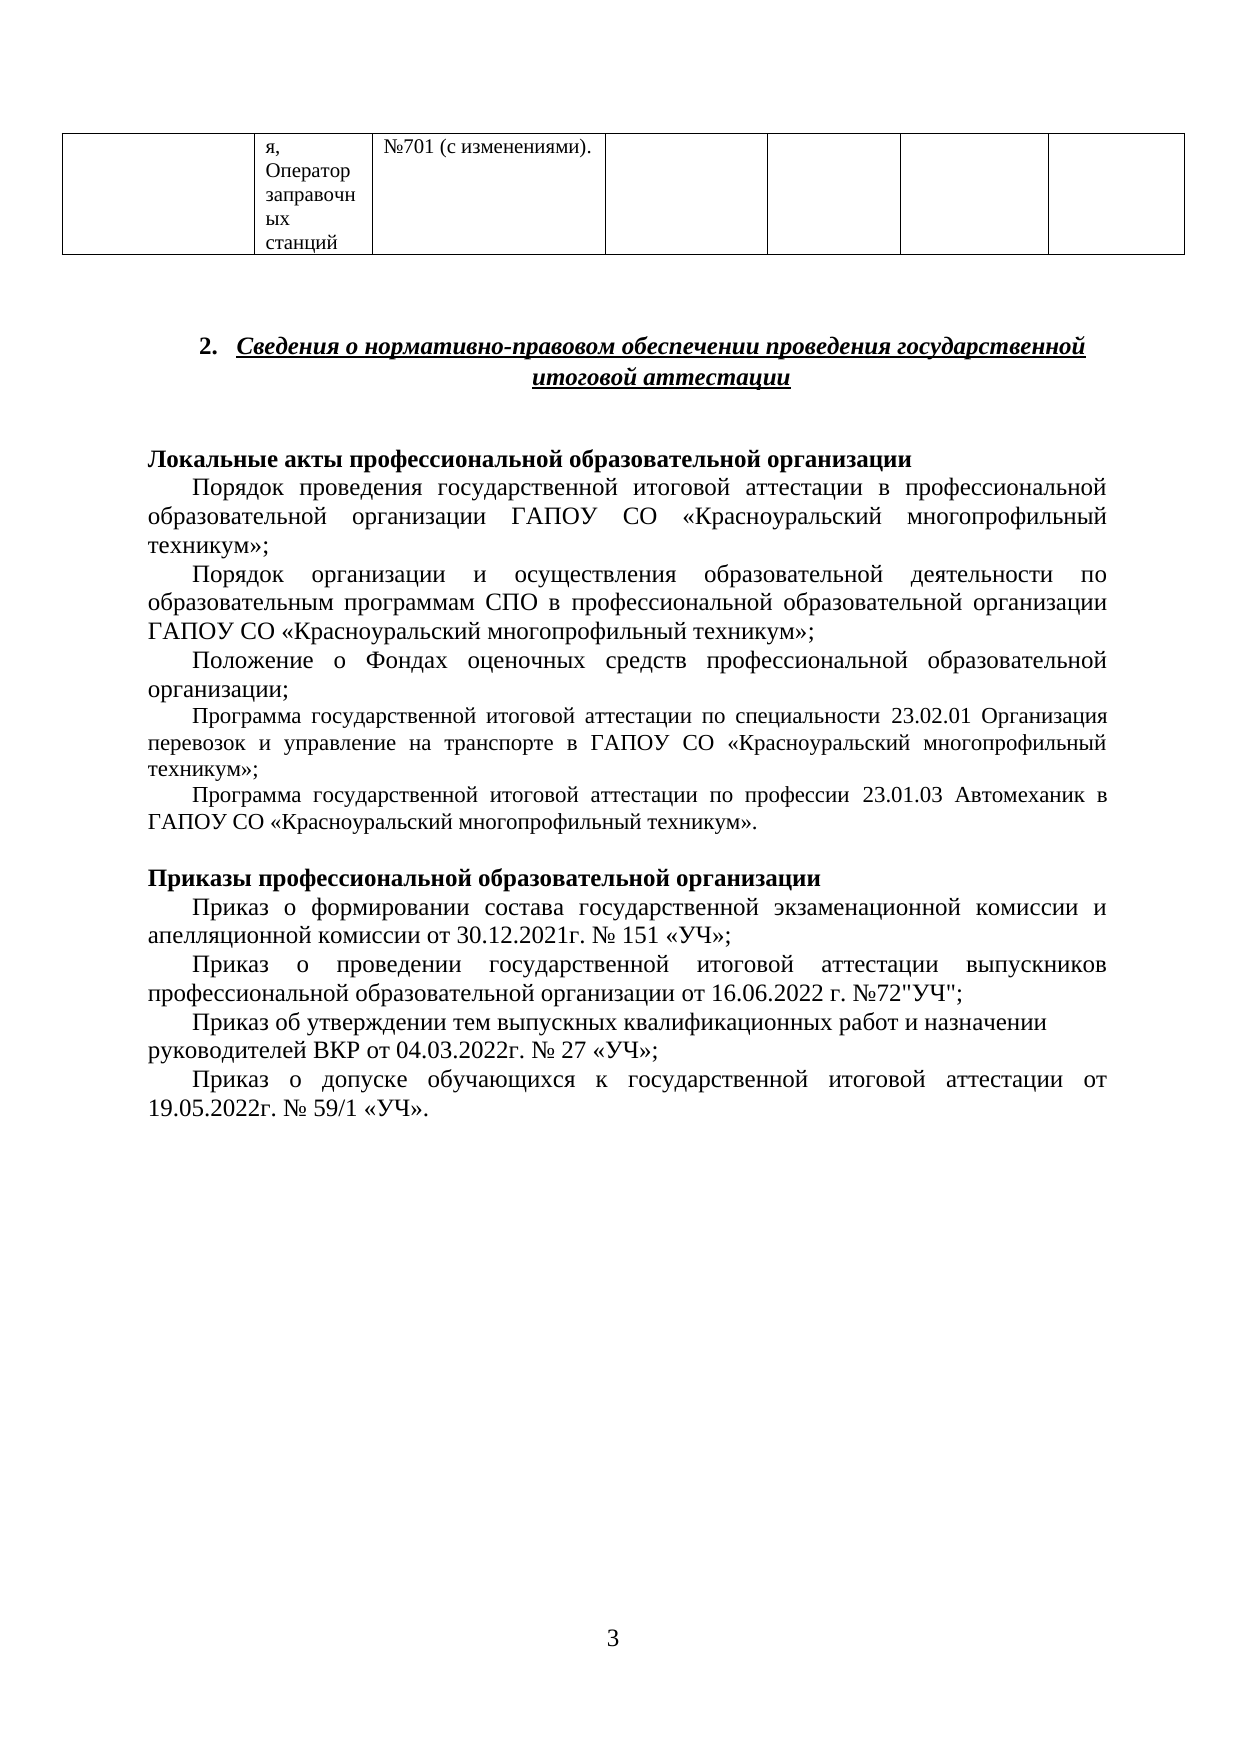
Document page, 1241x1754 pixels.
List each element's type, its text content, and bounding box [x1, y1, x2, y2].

list Программа государственной итоговой аттестации по специальности 23.02.01 Организация перевозок и управление на транспорте в ГАПОУ СО «Красноуральский многопрофильный техникум»; [148, 702, 1107, 782]
list Положение о Фондах оценочных средств профессиональной образовательной организации; [148, 645, 1107, 702]
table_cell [63, 134, 254, 254]
text Приказы профессиональной образовательной организации [148, 863, 1107, 892]
table_cell 10 [768, 134, 900, 254]
text Локальные акты профессиональной образовательной организации [148, 444, 1107, 472]
list Программа государственной итоговой аттестации по профессии 23.01.03 Автомеханик в ГАПОУ СО «Красноуральский многопрофильный техникум». [148, 782, 1107, 834]
list Порядок проведения государственной итоговой аттестации в профессиональной образовательной организации ГАПОУ СО «Красноуральский многопрофильный техникум»; [148, 472, 1107, 559]
list Сведения о нормативно-правовом обеспечении проведения государственной итоговой аттестации [177, 331, 1107, 391]
text Приказ об утверждении тем выпускных квалификационных работ и назначении руководителей ВКР от 04.03.2022г. № 27 «УЧ»; [148, 1007, 1107, 1064]
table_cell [255, 134, 372, 254]
list Приказ о проведении государственной итоговой аттестации выпускников профессиональной образовательной организации от 16.06.2022 г. №72"УЧ"; [148, 949, 1107, 1007]
list Порядок организации и осуществления образовательной деятельности по образовательным программам СПО в профессиональной образовательной организации ГАПОУ СО «Красноуральский многопрофильный техникум»; [148, 559, 1107, 645]
table_cell 3 [1049, 134, 1184, 254]
table_cell 0 [901, 134, 1048, 254]
list Приказ о формировании состава государственной экзаменационной комиссии и апелляционной комиссии от 30.12.2021г. № 151 «УЧ»; [148, 892, 1107, 949]
table_cell 21 [606, 134, 767, 254]
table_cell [373, 134, 605, 254]
list Приказ о допуске обучающихся к государственной итоговой аттестации от 19.05.2022г. № 59/1 «УЧ». [148, 1064, 1107, 1122]
